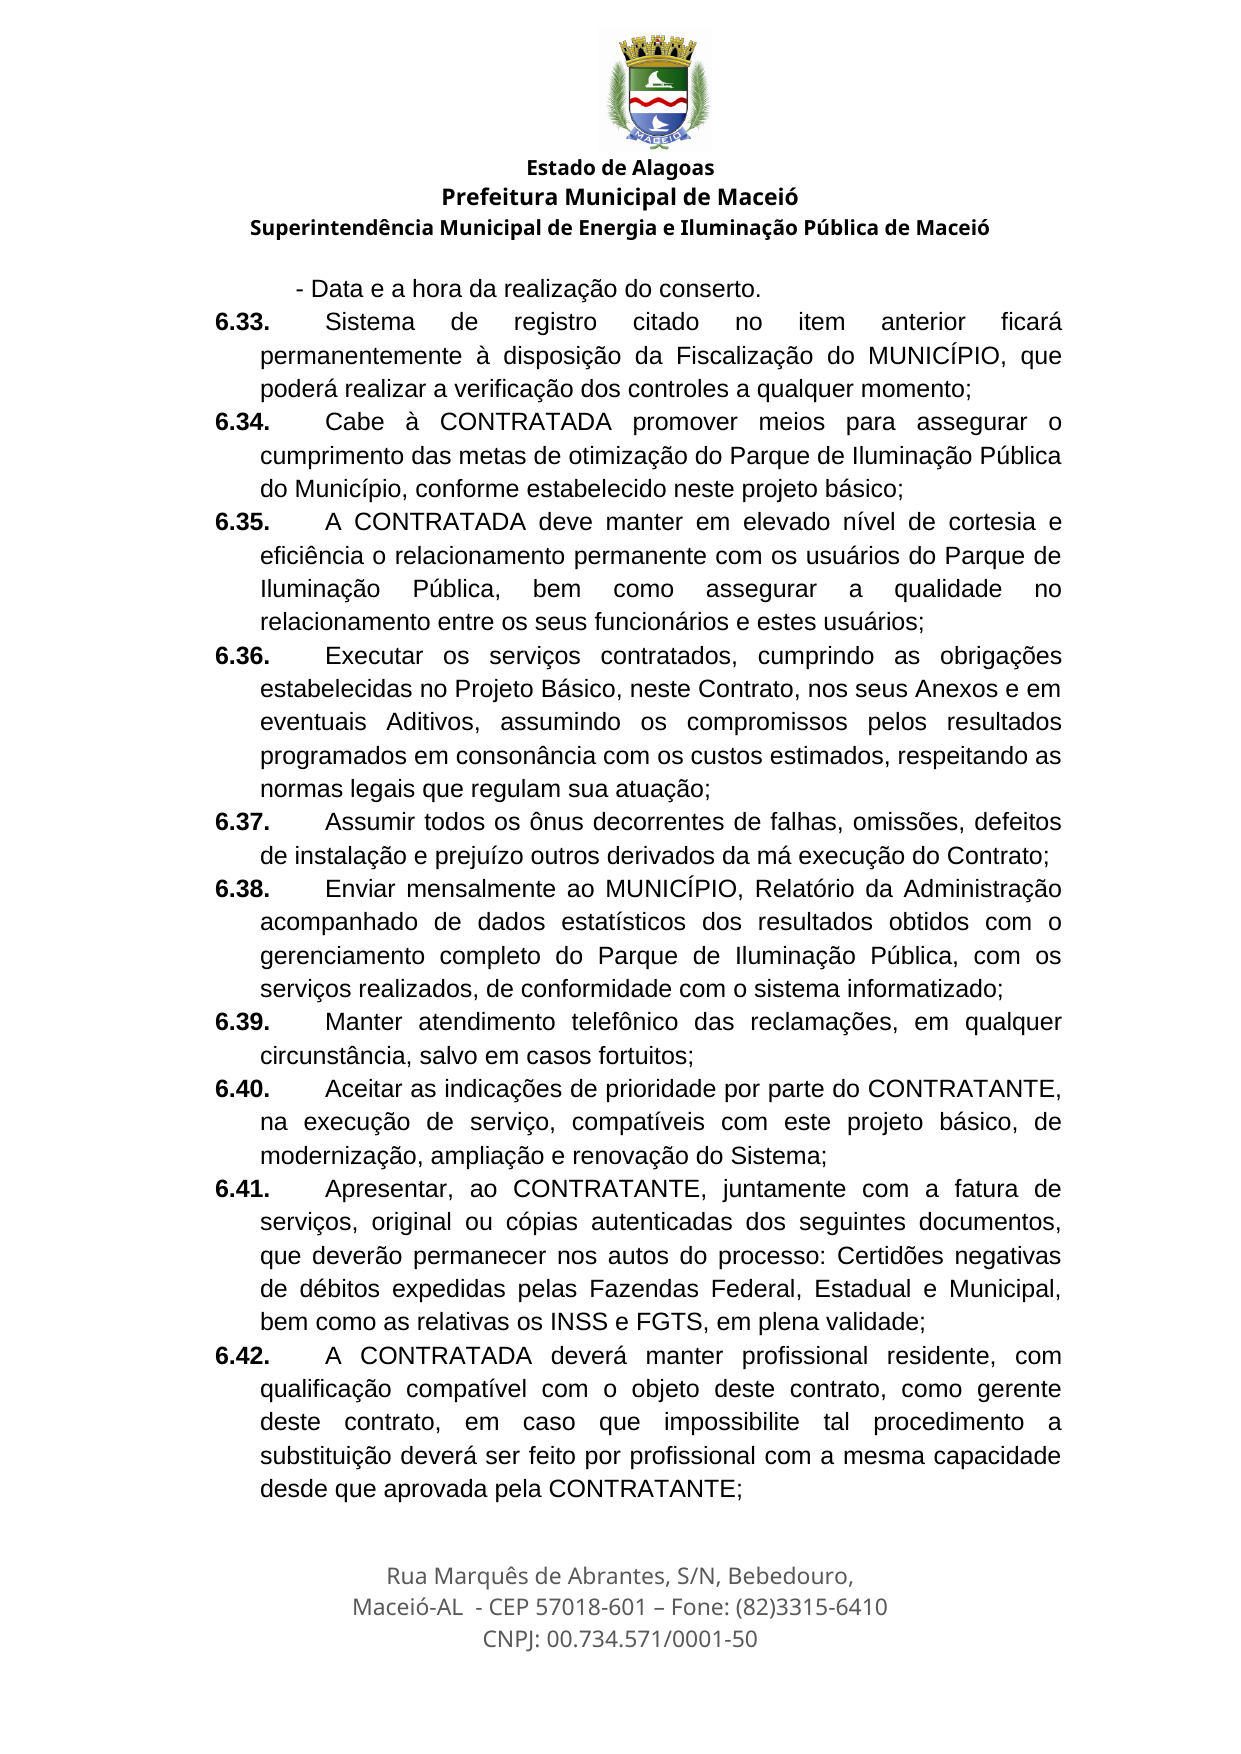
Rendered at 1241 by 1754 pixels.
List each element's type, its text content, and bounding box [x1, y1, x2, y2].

list Cabe à CONTRATADA promover meios para assegurar o cumprimento das metas de otimização do Parque de Iluminação Pública do Município, conforme estabelecido neste projeto básico; [215, 403, 1063, 503]
list A CONTRATADA deverá manter profissional residente, com qualificação compatível com o objeto deste contrato, como gerente deste contrato, em caso que impossibilite tal procedimento a substituição deverá ser feito por profissional com a mesma capacidade desde que aprovada pela CONTRATANTE; [215, 1336, 1063, 1503]
list Apresentar, ao CONTRATANTE, juntamente com a fatura de serviços, original ou cópias autenticadas dos seguintes documentos, que deverão permanecer nos autos do processo: Certidões negativas de débitos expedidas pelas Fazendas Federal, Estadual e Municipal, bem como as relativas os INSS e FGTS, em plena validade; [215, 1169, 1063, 1336]
list Manter atendimento telefônico das reclamações, em qualquer circunstância, salvo em casos fortuitos; [215, 1003, 1063, 1069]
list Assumir todos os ônus decorrentes de falhas, omissões, defeitos de instalação e prejuízo outros derivados da má execução do Contrato; [215, 803, 1063, 869]
list Sistema de registro citado no item anterior ficará permanentemente à disposição da Fiscalização do MUNICÍPIO, que poderá realizar a verificação dos controles a qualquer momento; [215, 303, 1063, 403]
text - Data e a hora da realização do conserto. [295, 269, 1063, 303]
list Enviar mensalmente ao MUNICÍPIO, Relatório da Administração acompanhado de dados estatísticos dos resultados obtidos com o gerenciamento completo do Parque de Iluminação Pública, com os serviços realizados, de conformidade com o sistema informatizado; [215, 869, 1063, 1003]
list Aceitar as indicações de prioridade por parte do CONTRATANTE, na execução de serviço, compatíveis com este projeto básico, de modernização, ampliação e renovação do Sistema; [215, 1069, 1063, 1169]
picture [597, 28, 713, 153]
list Executar os serviços contratados, cumprindo as obrigações estabelecidas no Projeto Básico, neste Contrato, nos seus Anexos e em eventuais Aditivos, assumindo os compromissos pelos resultados programados em consonância com os custos estimados, respeitando as normas legais que regulam sua atuação; [215, 636, 1063, 803]
list A CONTRATADA deve manter em elevado nível de cortesia e eficiência o relacionamento permanente com os usuários do Parque de Iluminação Pública, bem como assegurar a qualidade no relacionamento entre os seus funcionários e estes usuários; [215, 503, 1063, 636]
